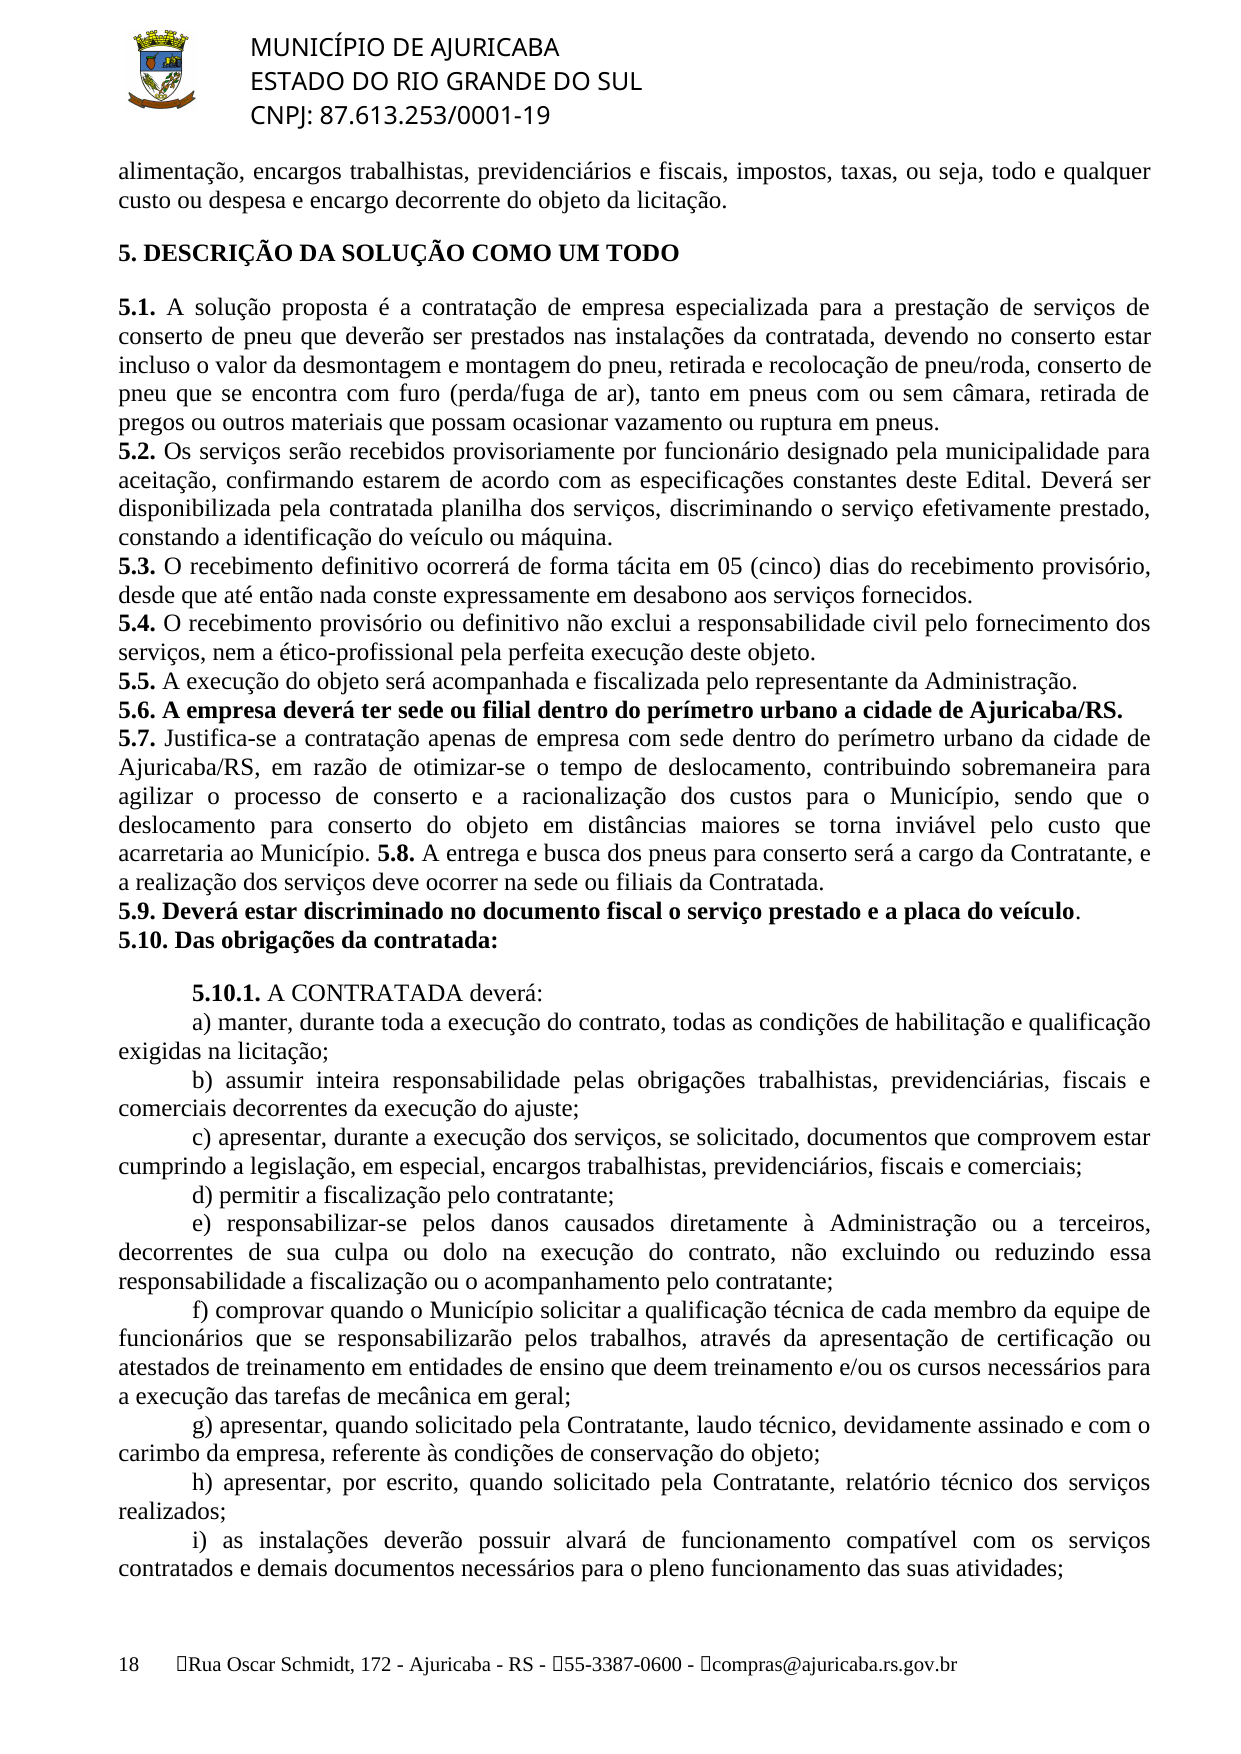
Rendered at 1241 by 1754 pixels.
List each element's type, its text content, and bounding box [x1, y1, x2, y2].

text 5.10. Das obrigações da contratada: [118, 925, 1152, 953]
text d) permitir a fiscalização pelo contratante; [118, 1180, 1152, 1208]
text 5.2. Os serviços serão recebidos provisoriamente por funcionário designado pela municipalidade para aceitação, confirmando estarem de acordo com as especificações constantes deste Edital. Deverá ser disponibilizada pela contratada planilha dos serviços, discriminando o serviço efetivamente prestado, constando a identificação do veículo ou máquina. [118, 436, 1152, 551]
text g) apresentar, quando solicitado pela Contratante, laudo técnico, devidamente assinado e com o carimbo da empresa, referente às condições de conservação do objeto; [118, 1410, 1152, 1467]
text 5.10.1. A CONTRATADA deverá: [118, 978, 1152, 1007]
text a) manter, durante toda a execução do contrato, todas as condições de habilitação e qualificação exigidas na licitação; [118, 1007, 1152, 1065]
text i) as instalações deverão possuir alvará de funcionamento compatível com os serviços contratados e demais documentos necessários para o pleno funcionamento das suas atividades; [118, 1525, 1152, 1582]
text 5.7. Justifica-se a contratação apenas de empresa com sede dentro do perímetro urbano da cidade de Ajuricaba/RS, em razão de otimizar-se o tempo de deslocamento, contribuindo sobremaneira para agilizar o processo de conserto e a racionalização dos custos para o Município, sendo que o deslocamento para conserto do objeto em distâncias maiores se torna inviável pelo custo que acarretaria ao Município. 5.8. A entrega e busca dos pneus para conserto será a cargo da Contratante, e a realização dos serviços deve ocorrer na sede ou filiais da Contratada. [118, 723, 1152, 896]
text 5.1. A solução proposta é a contratação de empresa especializada para a prestação de serviços de conserto de pneu que deverão ser prestados nas instalações da contratada, devendo no conserto estar incluso o valor da desmontagem e montagem do pneu, retirada e recolocação de pneu/roda, conserto de pneu que se encontra com furo (perda/fuga de ar), tanto em pneus com ou sem câmara, retirada de pregos ou outros materiais que possam ocasionar vazamento ou ruptura em pneus. [118, 292, 1152, 436]
text 5. DESCRIÇÃO DA SOLUÇÃO COMO UM TODO [118, 238, 1152, 267]
text 5.9. Deverá estar discriminado no documento fiscal o serviço prestado e a placa do veículo. [118, 896, 1152, 925]
text b) assumir inteira responsabilidade pelas obrigações trabalhistas, previdenciárias, fiscais e comerciais decorrentes da execução do ajuste; [118, 1065, 1152, 1122]
text 5.4. O recebimento provisório ou definitivo não exclui a responsabilidade civil pelo fornecimento dos serviços, nem a ético-profissional pela perfeita execução deste objeto. [118, 608, 1152, 666]
text e) responsabilizar-se pelos danos causados diretamente à Administração ou a terceiros, decorrentes de sua culpa ou dolo na execução do contrato, não excluindo ou reduzindo essa responsabilidade a fiscalização ou o acompanhamento pelo contratante; [118, 1208, 1152, 1295]
picture [125, 29, 197, 112]
text 5.6. A empresa deverá ter sede ou filial dentro do perímetro urbano a cidade de Ajuricaba/RS. [118, 695, 1152, 723]
text c) apresentar, durante a execução dos serviços, se solicitado, documentos que comprovem estar cumprindo a legislação, em especial, encargos trabalhistas, previdenciários, fiscais e comerciais; [118, 1122, 1152, 1180]
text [118, 156, 1152, 213]
text 5.5. A execução do objeto será acompanhada e fiscalizada pelo representante da Administração. [118, 666, 1152, 695]
text 5.3. O recebimento definitivo ocorrerá de forma tácita em 05 (cinco) dias do recebimento provisório, desde que até então nada conste expressamente em desabono aos serviços fornecidos. [118, 551, 1152, 608]
text f) comprovar quando o Município solicitar a qualificação técnica de cada membro da equipe de funcionários que se responsabilizarão pelos trabalhos, através da apresentação de certificação ou atestados de treinamento em entidades de ensino que deem treinamento e/ou os cursos necessários para a execução das tarefas de mecânica em geral; [118, 1295, 1152, 1410]
text h) apresentar, por escrito, quando solicitado pela Contratante, relatório técnico dos serviços realizados; [118, 1467, 1152, 1525]
